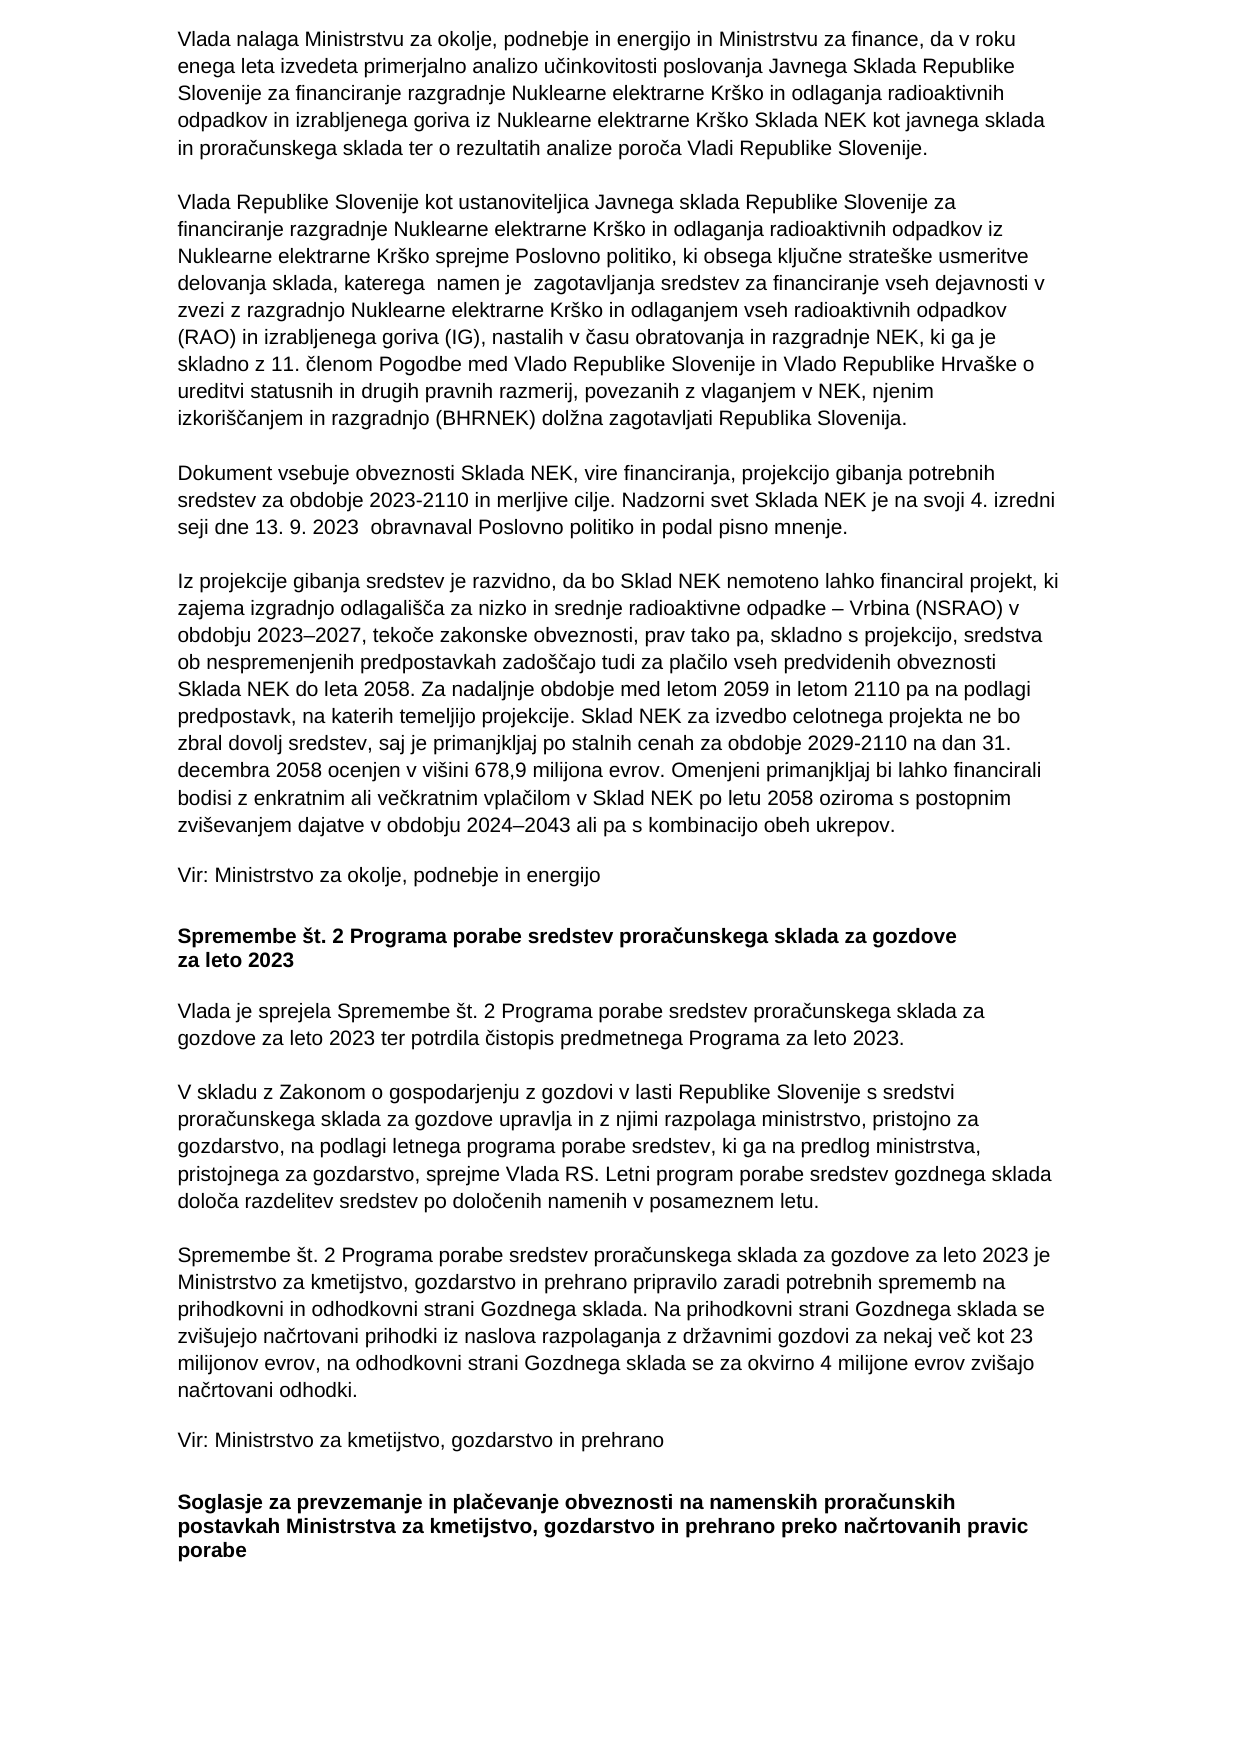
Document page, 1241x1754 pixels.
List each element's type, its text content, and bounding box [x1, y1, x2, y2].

text Vlada Republike Slovenije kot ustanoviteljica Javnega sklada Republike Slovenije za financiranje razgradnje Nuklearne elektrarne Krško in odlaganja radioaktivnih odpadkov iz Nuklearne elektrarne Krško sprejme Poslovno politiko, ki obsega ključne strateške usmeritve delovanja sklada, katerega namen je zagotavljanja sredstev za financiranje vseh dejavnosti v zvezi z razgradnjo Nuklearne elektrarne Krško in odlaganjem vseh radioaktivnih odpadkov (RAO) in izrabljenega goriva (IG), nastalih v času obratovanja in razgradnje NEK, ki ga je skladno z 11. členom Pogodbe med Vlado Republike Slovenije in Vlado Republike Hrvaške o ureditvi statusnih in drugih pravnih razmerij, povezanih z vlaganjem v NEK, njenim izkoriščanjem in razgradnjo (BHRNEK) dolžna zagotavljati Republika Slovenija. [177, 187, 1063, 431]
subtitle Spremembe št. 2 Programa porabe sredstev proračunskega sklada za gozdove [177, 924, 1063, 948]
text Vlada je sprejela Spremembe št. 2 Programa porabe sredstev proračunskega sklada za gozdove za leto 2023 ter potrdila čistopis predmetnega Programa za leto 2023. [177, 997, 1063, 1051]
text Iz projekcije gibanja sredstev je razvidno, da bo Sklad NEK nemoteno lahko financiral projekt, ki zajema izgradnjo odlagališča za nizko in srednje radioaktivne odpadke – Vrbina (NSRAO) v obdobju 2023–2027, tekoče zakonske obveznosti, prav tako pa, skladno s projekcijo, sredstva ob nespremenjenih predpostavkah zadoščajo tudi za plačilo vseh predvidenih obveznosti Sklada NEK do leta 2058. Za nadaljnje obdobje med letom 2059 in letom 2110 pa na podlagi predpostavk, na katerih temeljijo projekcije. Sklad NEK za izvedbo celotnega projekta ne bo zbral dovolj sredstev, saj je primanjkljaj po stalnih cenah za obdobje 2029-2110 na dan 31. decembra 2058 ocenjen v višini 678,9 milijona evrov. Omenjeni primanjkljaj bi lahko financirali bodisi z enkratnim ali večkratnim vplačilom v Sklad NEK po letu 2058 oziroma s postopnim zviševanjem dajatve v obdobju 2024–2043 ali pa s kombinacijo obeh ukrepov. [177, 567, 1063, 837]
subtitle Soglasje za prevzemanje in plačevanje obveznosti na namenskih proračunskih postavkah Ministrstva za kmetijstvo, gozdarstvo in prehrano preko načrtovanih pravic porabe [177, 1489, 1063, 1561]
text Dokument vsebuje obveznosti Sklada NEK, vire financiranja, projekcijo gibanja potrebnih sredstev za obdobje 2023-2110 in merljive cilje. Nadzorni svet Sklada NEK je na svoji 4. izredni seji dne 13. 9. 2023 obravnaval Poslovno politiko in podal pisno mnenje. [177, 458, 1063, 539]
text Spremembe št. 2 Programa porabe sredstev proračunskega sklada za gozdove za leto 2023 je Ministrstvo za kmetijstvo, gozdarstvo in prehrano pripravilo zaradi potrebnih sprememb na prihodkovni in odhodkovni strani Gozdnega sklada. Na prihodkovni strani Gozdnega sklada se zvišujejo načrtovani prihodki iz naslova razpolaganja z državnimi gozdovi za nekaj več kot 23 milijonov evrov, na odhodkovni strani Gozdnega sklada se za okvirno 4 milijone evrov zvišajo načrtovani odhodki. [177, 1241, 1063, 1403]
text Vlada nalaga Ministrstvu za okolje, podnebje in energijo in Ministrstvu za finance, da v roku enega leta izvedeta primerjalno analizo učinkovitosti poslovanja Javnega Sklada Republike Slovenije za financiranje razgradnje Nuklearne elektrarne Krško in odlaganja radioaktivnih odpadkov in izrabljenega goriva iz Nuklearne elektrarne Krško Sklada NEK kot javnega sklada in proračunskega sklada ter o rezultatih analize poroča Vladi Republike Slovenije. [177, 25, 1063, 160]
subtitle za leto 2023 [177, 948, 1063, 972]
text Vir: Ministrstvo za okolje, podnebje in energijo [177, 862, 1063, 886]
text Vir: Ministrstvo za kmetijstvo, gozdarstvo in prehrano [177, 1428, 1063, 1452]
text V skladu z Zakonom o gospodarjenju z gozdovi v lasti Republike Slovenije s sredstvi proračunskega sklada za gozdove upravlja in z njimi razpolaga ministrstvo, pristojno za gozdarstvo, na podlagi letnega programa porabe sredstev, ki ga na predlog ministrstva, pristojnega za gozdarstvo, sprejme Vlada RS. Letni program porabe sredstev gozdnega sklada določa razdelitev sredstev po določenih namenih v posameznem letu. [177, 1078, 1063, 1213]
